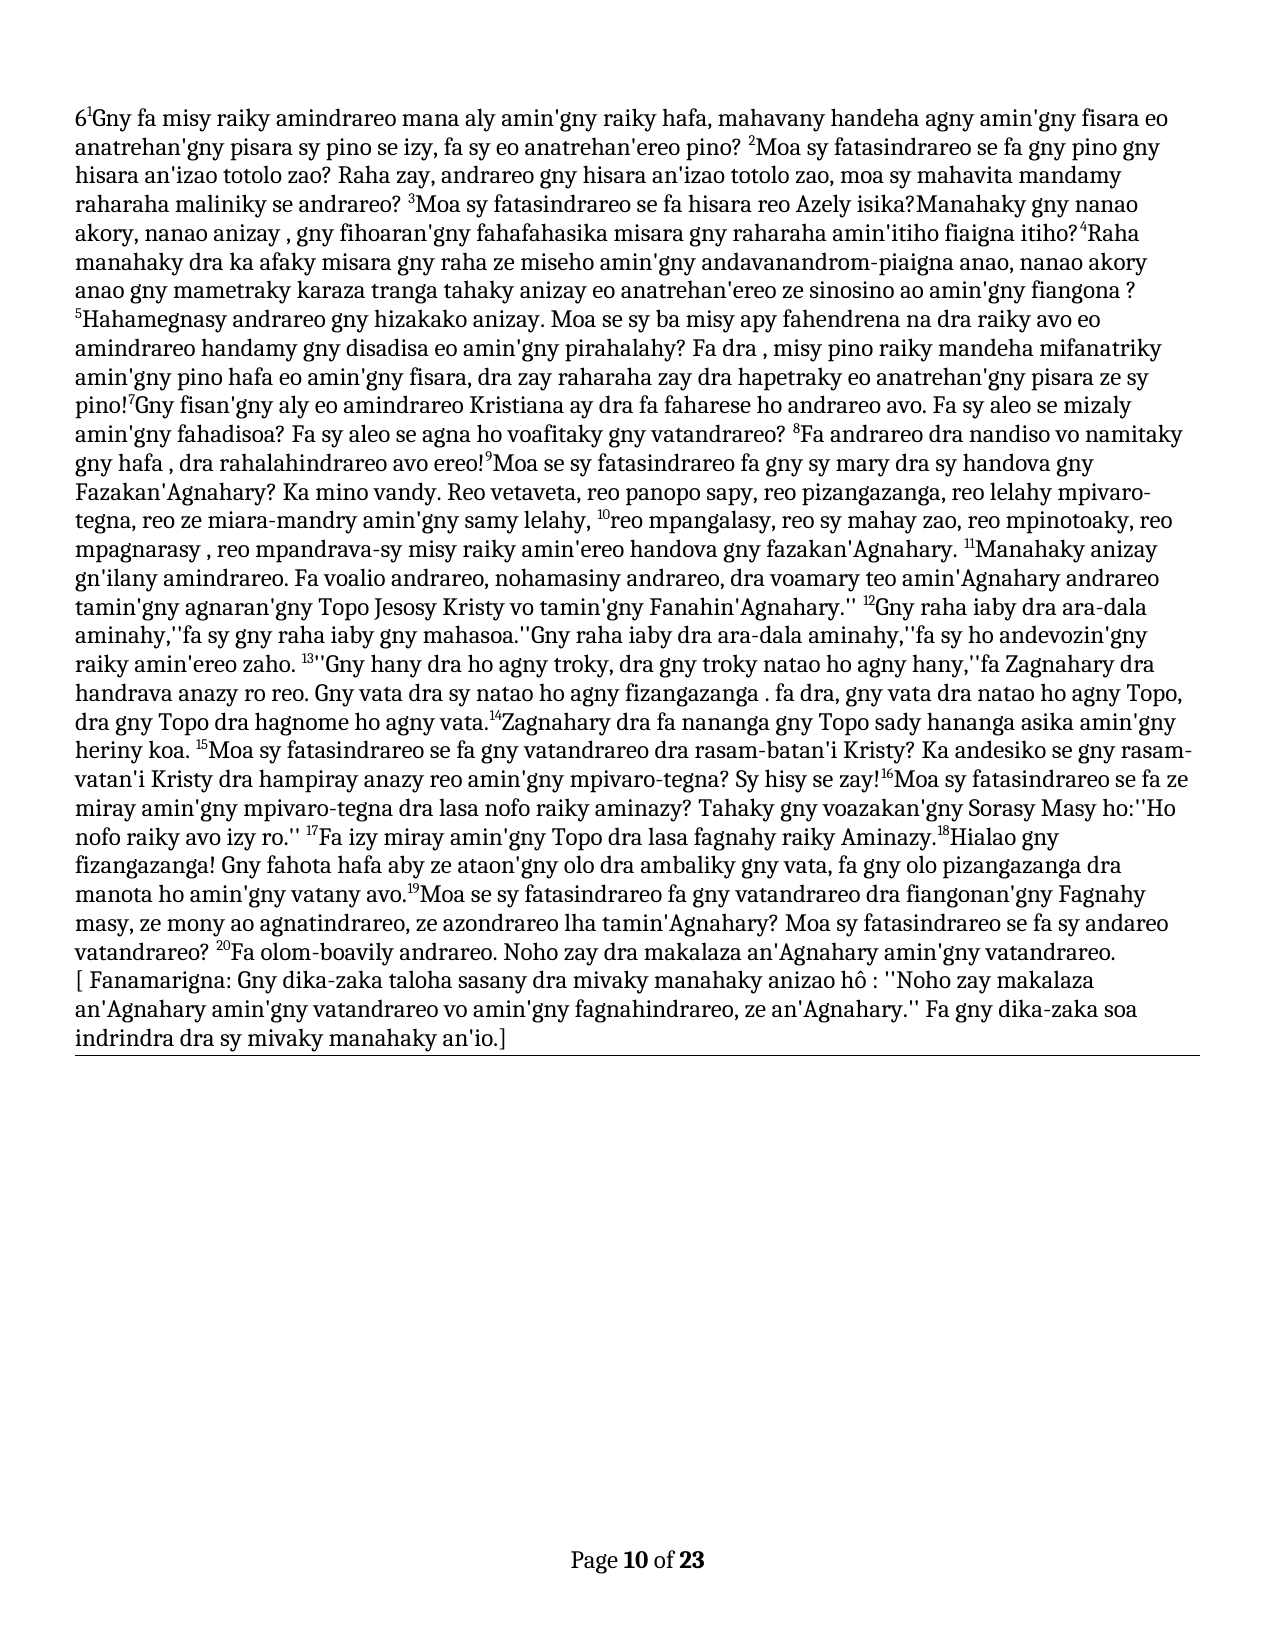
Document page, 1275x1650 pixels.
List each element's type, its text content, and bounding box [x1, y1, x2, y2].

text 61Gny fa misy raiky amindrareo mana aly amin'gny raiky hafa, mahavany handeha agny amin'gny fisara eo anatrehan'gny pisara sy pino se izy, fa sy eo anatrehan'ereo pino? 2Moa sy fatasindrareo se fa gny pino gny hisara an'izao totolo zao? Raha zay, andrareo gny hisara an'izao totolo zao, moa sy mahavita mandamy raharaha maliniky se andrareo? 3Moa sy fatasindrareo se fa hisara reo Azely isika?Manahaky gny nanao akory, nanao anizay , gny fihoaran'gny fahafahasika misara gny raharaha amin'itiho fiaigna itiho?4Raha manahaky dra ka afaky misara gny raha ze miseho amin'gny andavanandrom-piaigna anao, nanao akory anao gny mametraky karaza tranga tahaky anizay eo anatrehan'ereo ze sinosino ao amin'gny fiangona ? 5Hahamegnasy andrareo gny hizakako anizay. Moa se sy ba misy apy fahendrena na dra raiky avo eo amindrareo handamy gny disadisa eo amin'gny pirahalahy? Fa dra , misy pino raiky mandeha mifanatriky amin'gny pino hafa eo amin'gny fisara, dra zay raharaha zay dra hapetraky eo anatrehan'gny pisara ze sy pino!7Gny fisan'gny aly eo amindrareo Kristiana ay dra fa faharese ho andrareo avo. Fa sy aleo se mizaly amin'gny fahadisoa? Fa sy aleo se agna ho voafitaky gny vatandrareo? 8Fa andrareo dra nandiso vo namitaky gny hafa , dra rahalahindrareo avo ereo!9Moa se sy fatasindrareo fa gny sy mary dra sy handova gny Fazakan'Agnahary? Ka mino vandy. Reo vetaveta, reo panopo sapy, reo pizangazanga, reo lelahy mpivaro-tegna, reo ze miara-mandry amin'gny samy lelahy, 10reo mpangalasy, reo sy mahay zao, reo mpinotoaky, reo mpagnarasy , reo mpandrava-sy misy raiky amin'ereo handova gny fazakan'Agnahary. 11Manahaky anizay gn'ilany amindrareo. Fa voalio andrareo, nohamasiny andrareo, dra voamary teo amin'Agnahary andrareo tamin'gny agnaran'gny Topo Jesosy Kristy vo tamin'gny Fanahin'Agnahary.'' 12Gny raha iaby dra ara-dala aminahy,''fa sy gny raha iaby gny mahasoa.''Gny raha iaby dra ara-dala aminahy,''fa sy ho andevozin'gny raiky amin'ereo zaho. 13''Gny hany dra ho agny troky, dra gny troky natao ho agny hany,''fa Zagnahary dra handrava anazy ro reo. Gny vata dra sy natao ho agny fizangazanga . fa dra, gny vata dra natao ho agny Topo, dra gny Topo dra hagnome ho agny vata.14Zagnahary dra fa nananga gny Topo sady hananga asika amin'gny heriny koa. 15Moa sy fatasindrareo se fa gny vatandrareo dra rasam-batan'i Kristy? Ka andesiko se gny rasam-vatan'i Kristy dra hampiray anazy reo amin'gny mpivaro-tegna? Sy hisy se zay!16Moa sy fatasindrareo se fa ze miray amin'gny mpivaro-tegna dra lasa nofo raiky aminazy? Tahaky gny voazakan'gny Sorasy Masy ho:''Ho nofo raiky avo izy ro.'' 17Fa izy miray amin'gny Topo dra lasa fagnahy raiky Aminazy.18Hialao gny fizangazanga! Gny fahota hafa aby ze ataon'gny olo dra ambaliky gny vata, fa gny olo pizangazanga dra manota ho amin'gny vatany avo.19Moa se sy fatasindrareo fa gny vatandrareo dra fiangonan'gny Fagnahy masy, ze mony ao agnatindrareo, ze azondrareo lha tamin'Agnahary? Moa sy fatasindrareo se fa sy andareo vatandrareo? 20Fa olom-boavily andrareo. Noho zay dra makalaza an'Agnahary amin'gny vatandrareo. [ Fanamarigna: Gny dika-zaka taloha sasany dra mivaky manahaky anizao hô : ''Noho zay makalaza an'Agnahary amin'gny vatandrareo vo amin'gny fagnahindrareo, ze an'Agnahary.'' Fa gny dika-zaka soa indrindra dra sy mivaky manahaky an'io.] [75, 104, 1200, 1055]
